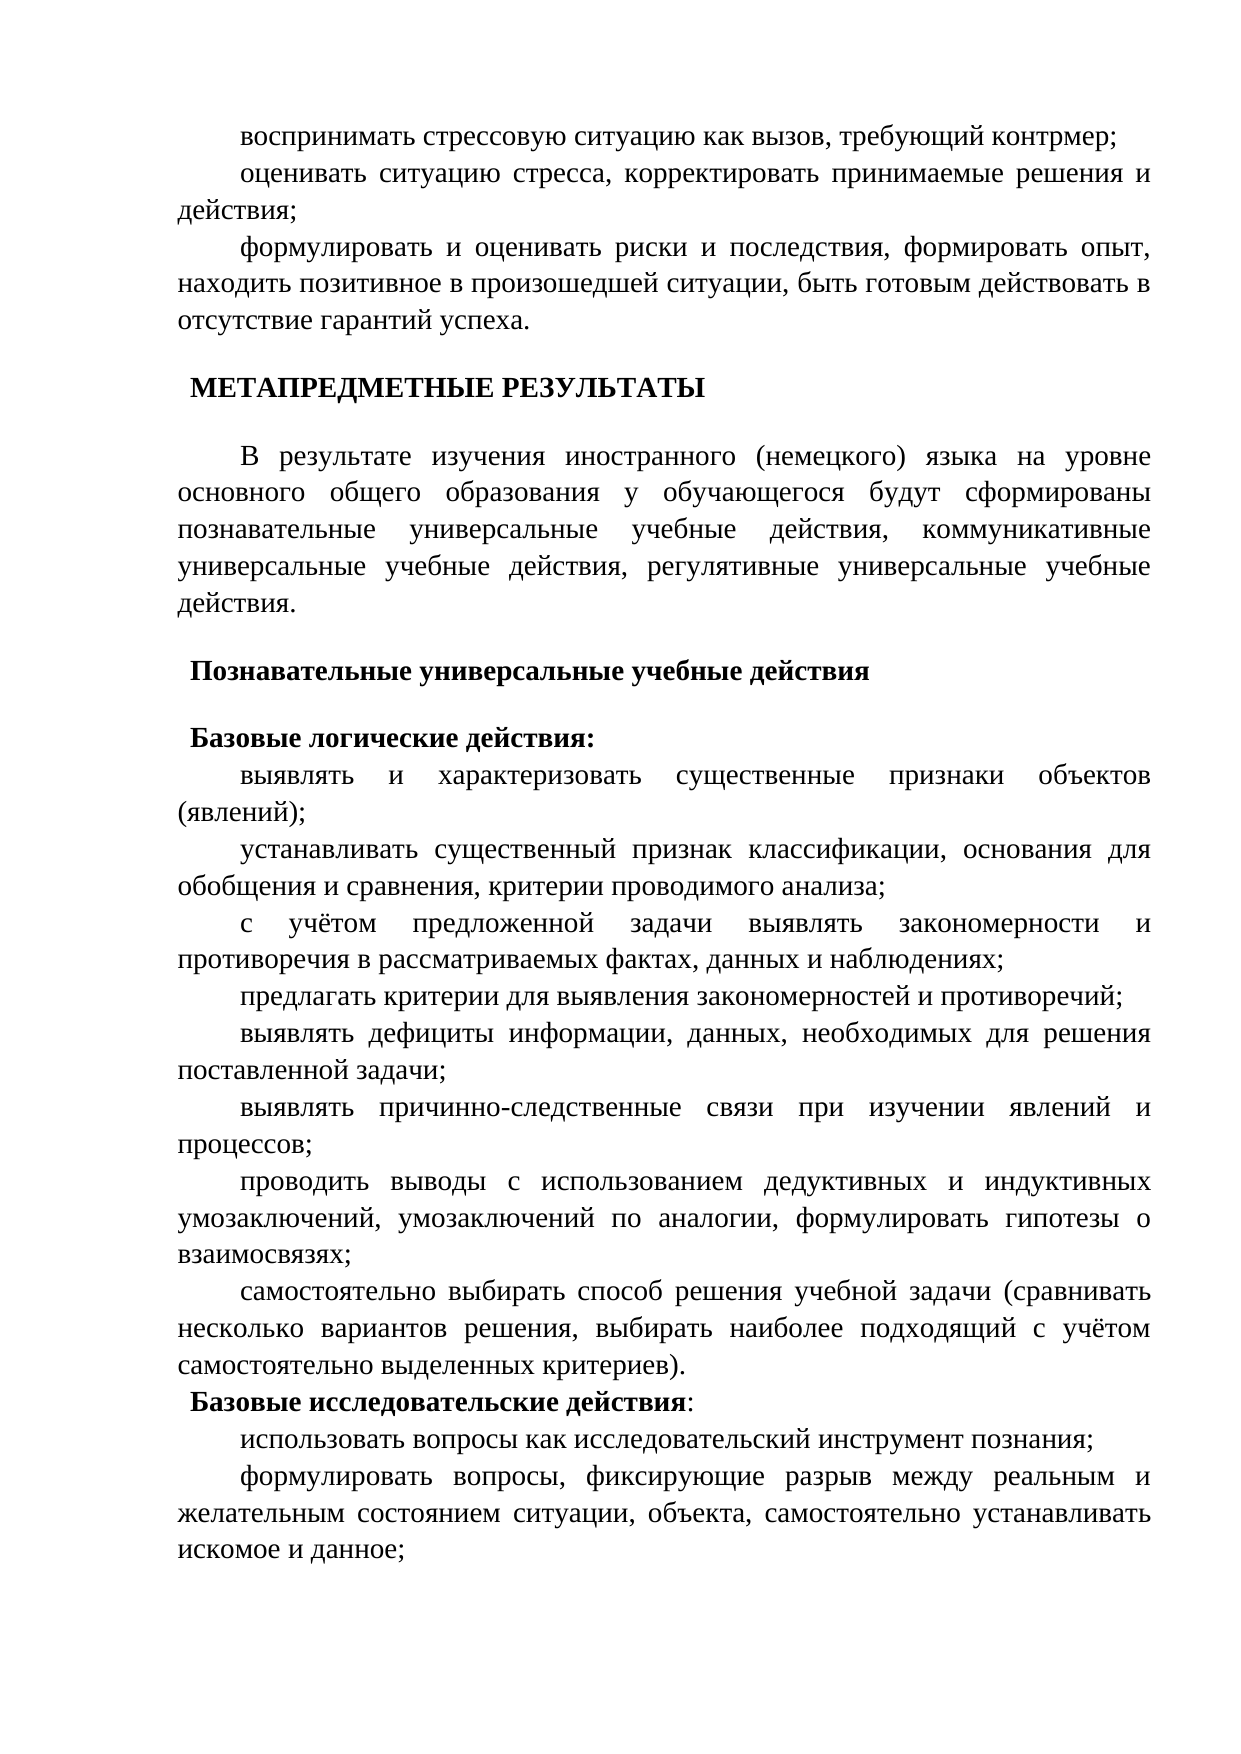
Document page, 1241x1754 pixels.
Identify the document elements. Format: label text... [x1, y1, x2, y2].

text формулировать вопросы, фиксирующие разрыв между реальным и желательным состоянием ситуации, объекта, самостоятельно устанавливать искомое и данное; [177, 1458, 1152, 1565]
text проводить выводы с использованием дедуктивных и индуктивных умозаключений, умозаключений по аналогии, формулировать гипотезы о взаимосвязях; [177, 1163, 1152, 1270]
text самостоятельно выбирать способ решения учебной задачи (сравнивать несколько вариантов решения, выбирать наиболее подходящий с учётом самостоятельно выделенных критериев). [177, 1273, 1152, 1381]
text предлагать критерии для выявления закономерностей и противоречий; [177, 978, 1152, 1012]
text выявлять дефициты информации, данных, необходимых для решения поставленной задачи; [177, 1015, 1152, 1086]
text оценивать ситуацию стресса, корректировать принимаемые решения и действия; [177, 155, 1152, 225]
text устанавливать существенный признак классификации, основания для обобщения и сравнения, критерии проводимого анализа; [177, 831, 1152, 901]
text воспринимать стрессовую ситуацию как вызов, требующий контрмер; [177, 118, 1152, 152]
text формулировать и оценивать риски и последствия, формировать опыт, находить позитивное в произошедшей ситуации, быть готовым действовать в отсутствие гарантий успеха. [177, 229, 1152, 336]
text МЕТАПРЕДМЕТНЫЕ РЕЗУЛЬТАТЫ [190, 370, 1152, 404]
text Базовые исследовательские действия: [190, 1384, 1152, 1418]
text В результате изучения иностранного (немецкого) языка на уровне основного общего образования у обучающегося будут сформированы познавательные универсальные учебные действия, коммуникативные универсальные учебные действия, регулятивные универсальные учебные действия. [177, 438, 1152, 619]
text Познавательные универсальные учебные действия [190, 653, 1152, 686]
text выявлять причинно-следственные связи при изучении явлений и процессов; [177, 1089, 1152, 1159]
text использовать вопросы как исследовательский инструмент познания; [177, 1421, 1152, 1454]
text с учётом предложенной задачи выявлять закономерности и противоречия в рассматриваемых фактах, данных и наблюдениях; [177, 905, 1152, 975]
text Базовые логические действия: [190, 720, 1152, 754]
text выявлять и характеризовать существенные признаки объектов (явлений); [177, 757, 1152, 828]
